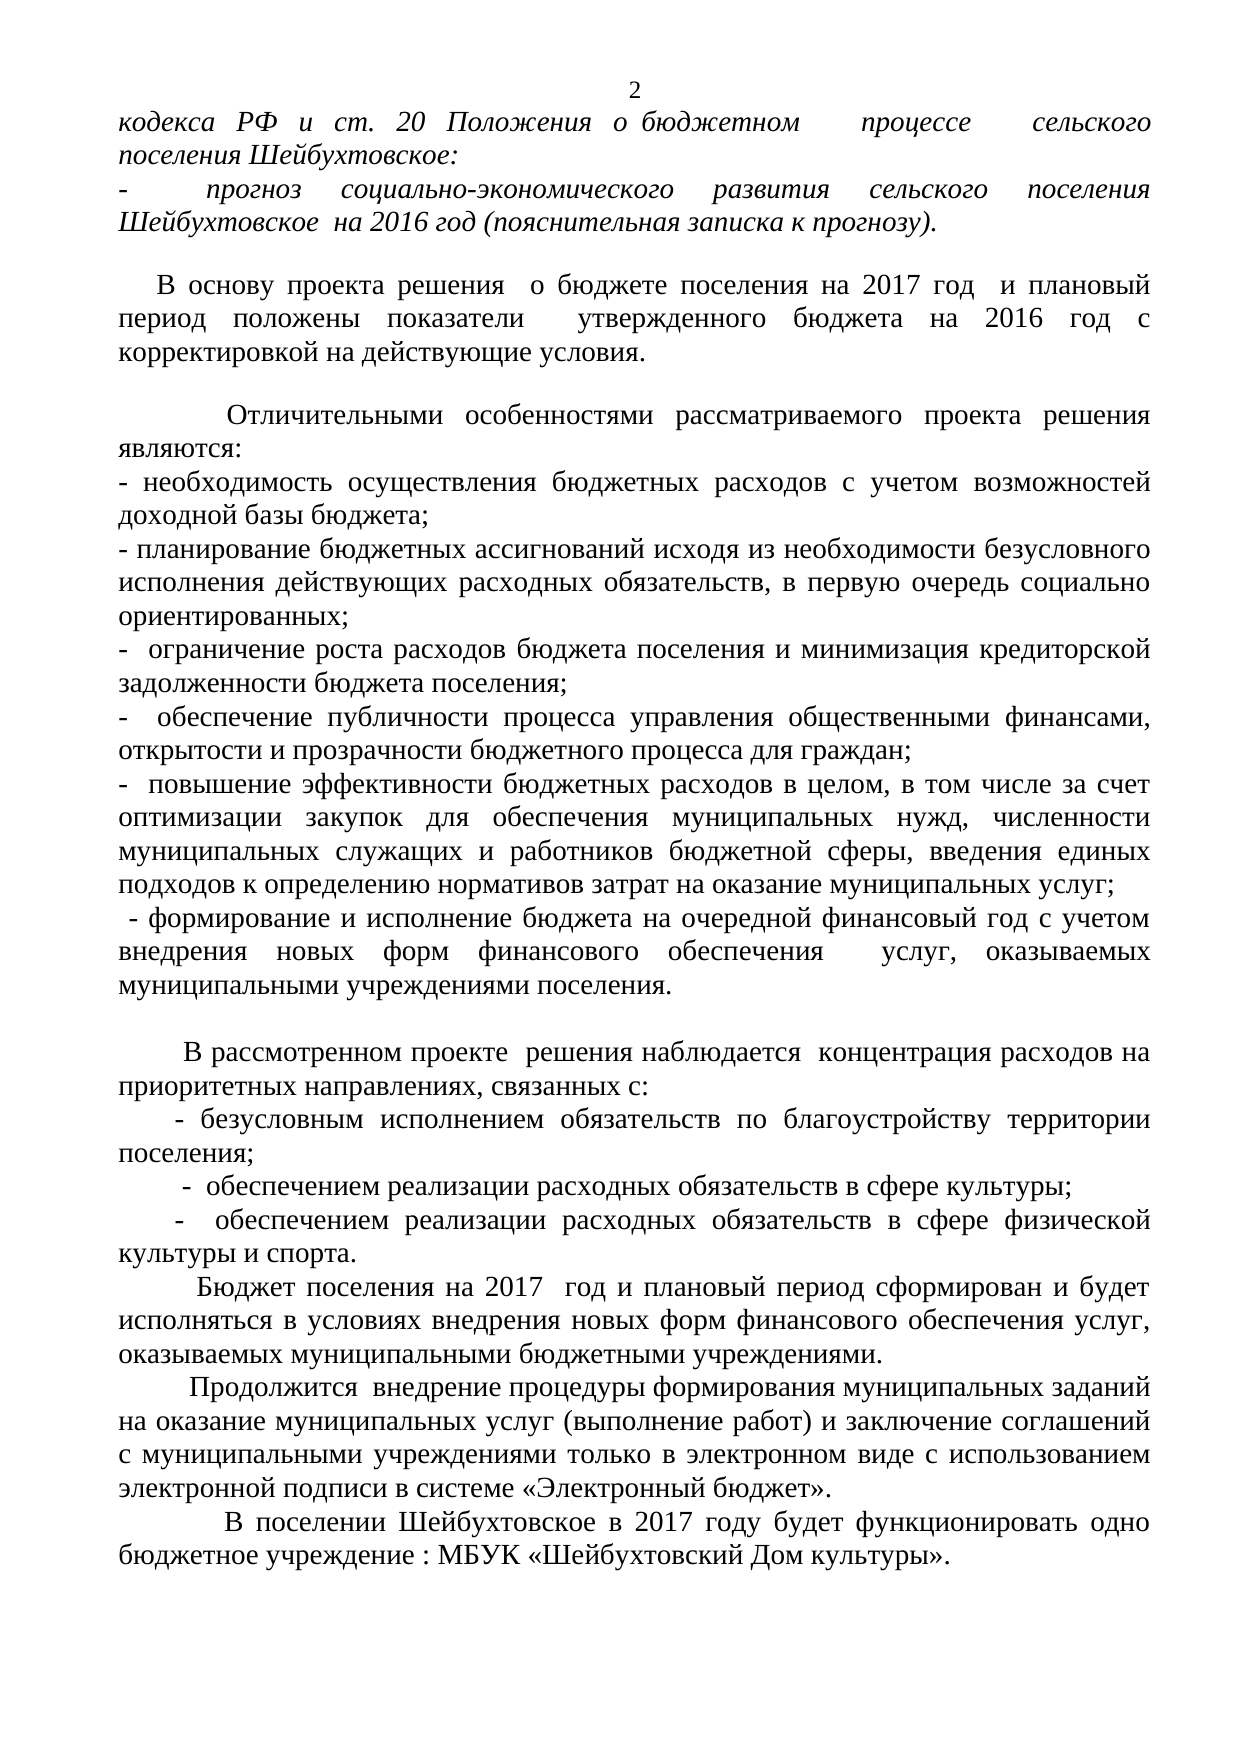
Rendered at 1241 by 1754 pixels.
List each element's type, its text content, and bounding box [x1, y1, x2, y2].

text Продолжится внедрение процедуры формирования муниципальных заданий на оказание муниципальных услуг (выполнение работ) и заключение соглашений с муниципальными учреждениями только в электронном виде с использованием электронной подписи в системе «Электронный бюджет». [118, 1369, 1152, 1504]
text В рассмотренном проекте решения наблюдается концентрация расходов на приоритетных направлениях, связанных с: [118, 1034, 1152, 1101]
text - ограничение роста расходов бюджета поселения и минимизация кредиторской задолженности бюджета поселения; [118, 632, 1152, 699]
text - обеспечением реализации расходных обязательств в сфере физической культуры и спорта. [118, 1202, 1152, 1269]
text В основу проекта решения о бюджете поселения на 2017 год и плановый период положены показатели утвержденного бюджета на 2016 год с корректировкой на действующие условия. [118, 267, 1152, 368]
text - безусловным исполнением обязательств по благоустройству территории поселения; [118, 1101, 1152, 1168]
text - повышение эффективности бюджетных расходов в целом, в том числе за счет оптимизации закупок для обеспечения муниципальных нужд, численности муниципальных служащих и работников бюджетной сферы, введения единых подходов к определению нормативов затрат на оказание муниципальных услуг; [118, 766, 1152, 900]
text - обеспечением реализации расходных обязательств в сфере культуры; [118, 1168, 1152, 1202]
text - обеспечение публичности процесса управления общественными финансами, открытости и прозрачности бюджетного процесса для граждан; [118, 699, 1152, 766]
text - формирование и исполнение бюджета на очередной финансовый год с учетом внедрения новых форм финансового обеспечения услуг, оказываемых муниципальными учреждениями поселения. [118, 900, 1152, 1001]
text В поселении Шейбухтовское в 2017 году будет функционировать одно бюджетное учреждение : МБУК «Шейбухтовский Дом культуры». [118, 1504, 1152, 1571]
text Отличительными особенностями рассматриваемого проекта решения являются: [118, 397, 1152, 464]
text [118, 104, 1152, 171]
text - необходимость осуществления бюджетных расходов с учетом возможностей доходной базы бюджета; [118, 464, 1152, 531]
text Бюджет поселения на 2017 год и плановый период сформирован и будет исполняться в условиях внедрения новых форм финансового обеспечения услуг, оказываемых муниципальными бюджетными учреждениями. [118, 1269, 1152, 1369]
text - планирование бюджетных ассигнований исходя из необходимости безусловного исполнения действующих расходных обязательств, в первую очередь социально ориентированных; [118, 531, 1152, 632]
text - прогноз социально-экономического развития сельского поселения Шейбухтовское на 2016 год (пояснительная записка к прогнозу). [118, 171, 1152, 238]
